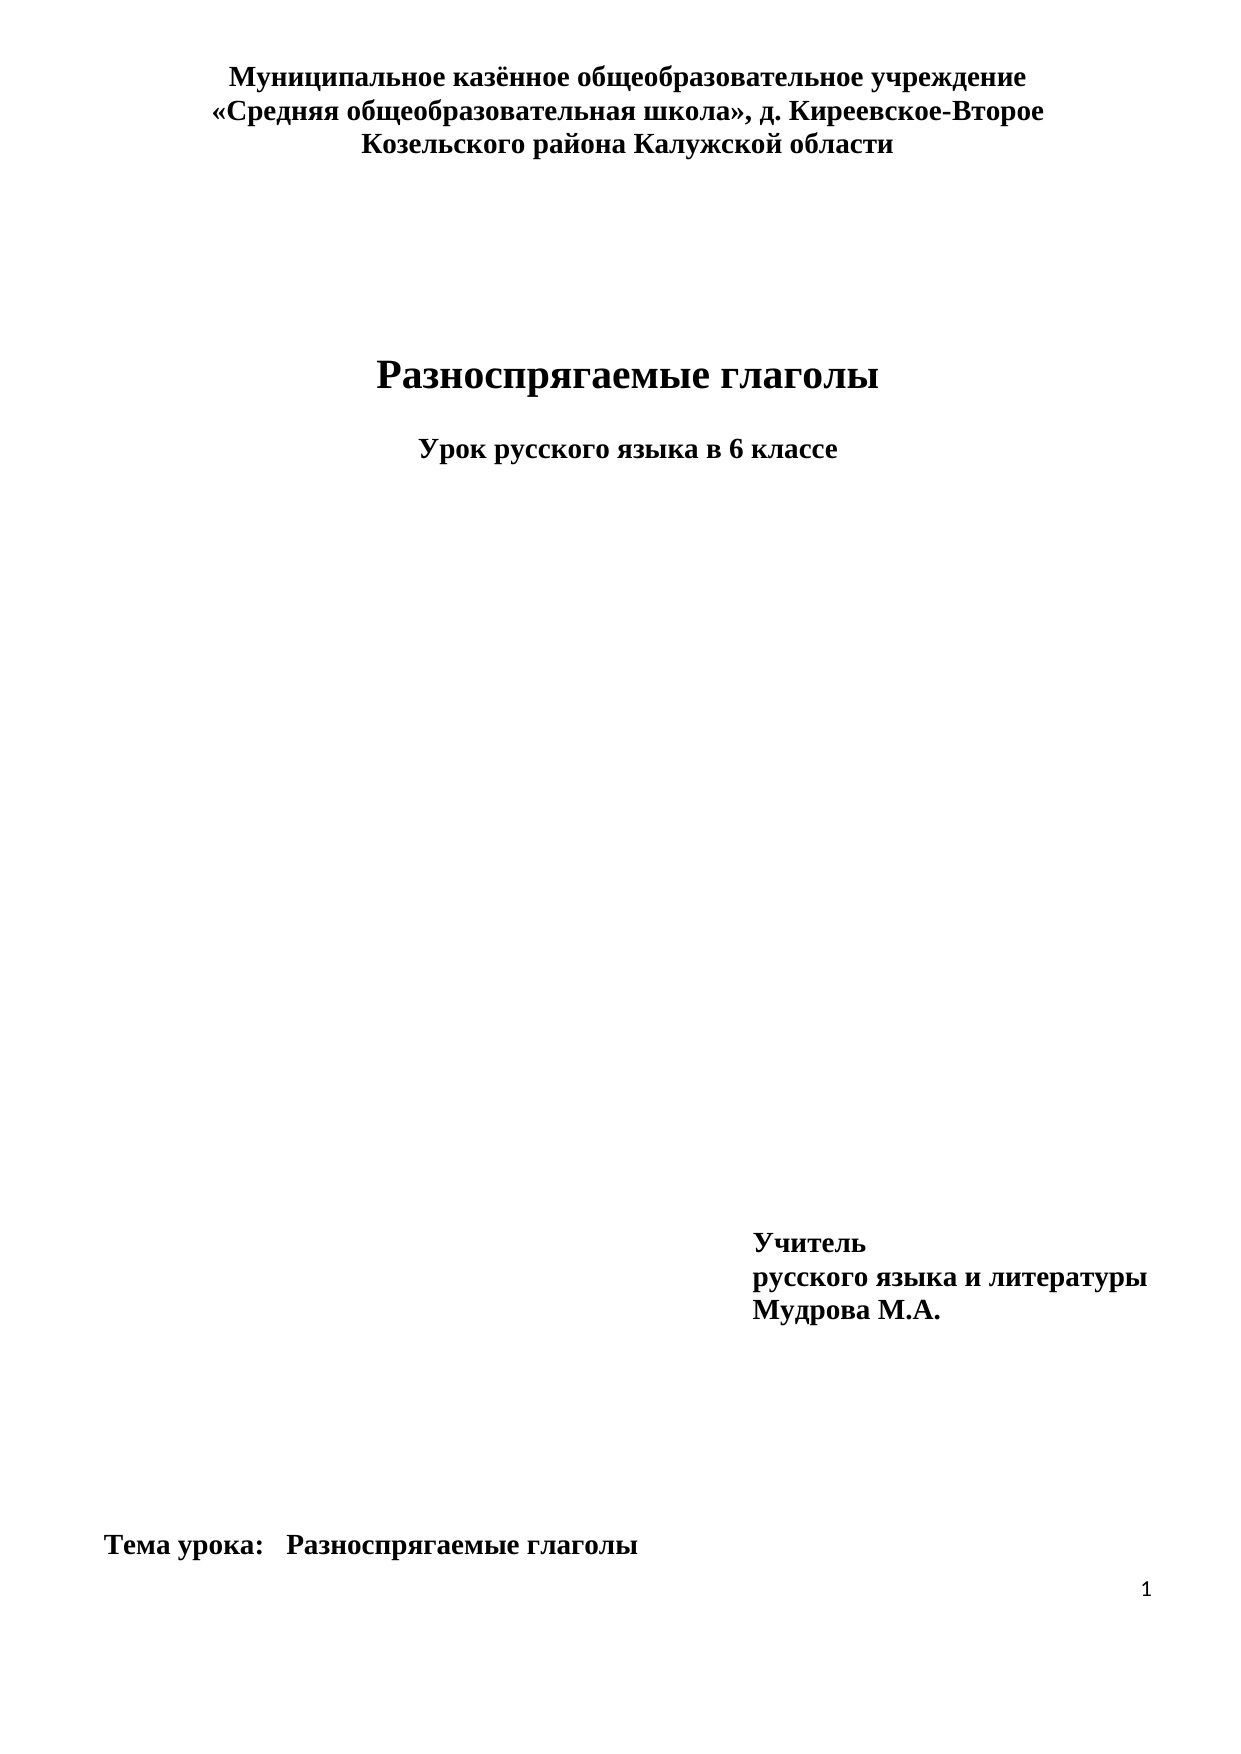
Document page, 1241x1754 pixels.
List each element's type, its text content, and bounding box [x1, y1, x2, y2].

text Козельского района Калужской области [103, 126, 1152, 160]
text Муниципальное казённое общеобразовательное учреждение [103, 59, 1152, 93]
text русского языка и литературы [103, 1259, 1152, 1292]
text Урок русского языка в 6 классе [103, 431, 1152, 465]
text Тема урока: Разноспрягаемые глаголы [103, 1527, 1152, 1561]
text Мудрова М.А. [103, 1292, 1152, 1326]
text Разноспрягаемые глаголы [103, 350, 1152, 398]
text «Средняя общеобразовательная школа», д. Киреевское-Второе [103, 93, 1152, 126]
text Учитель [103, 1225, 1152, 1259]
